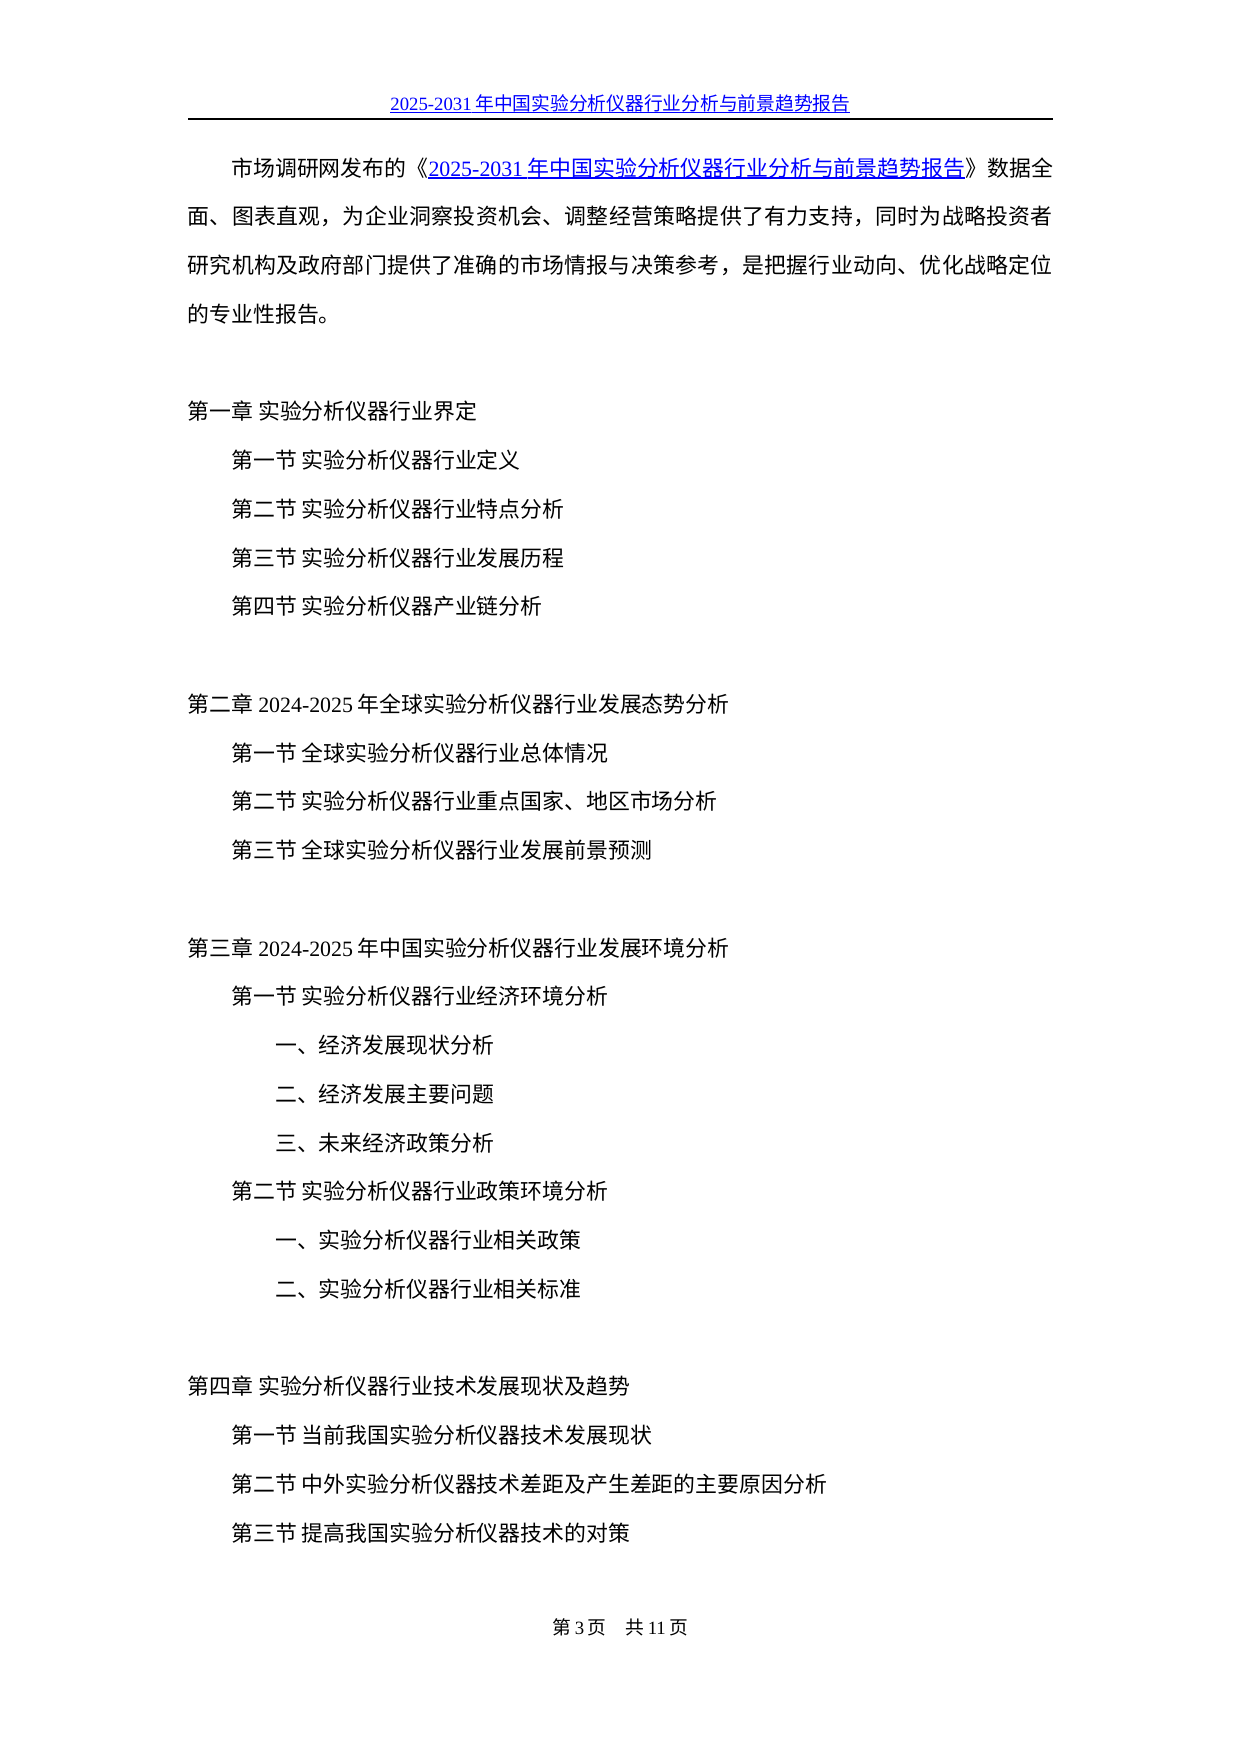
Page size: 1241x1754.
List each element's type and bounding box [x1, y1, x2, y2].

text [187, 150, 1053, 1548]
